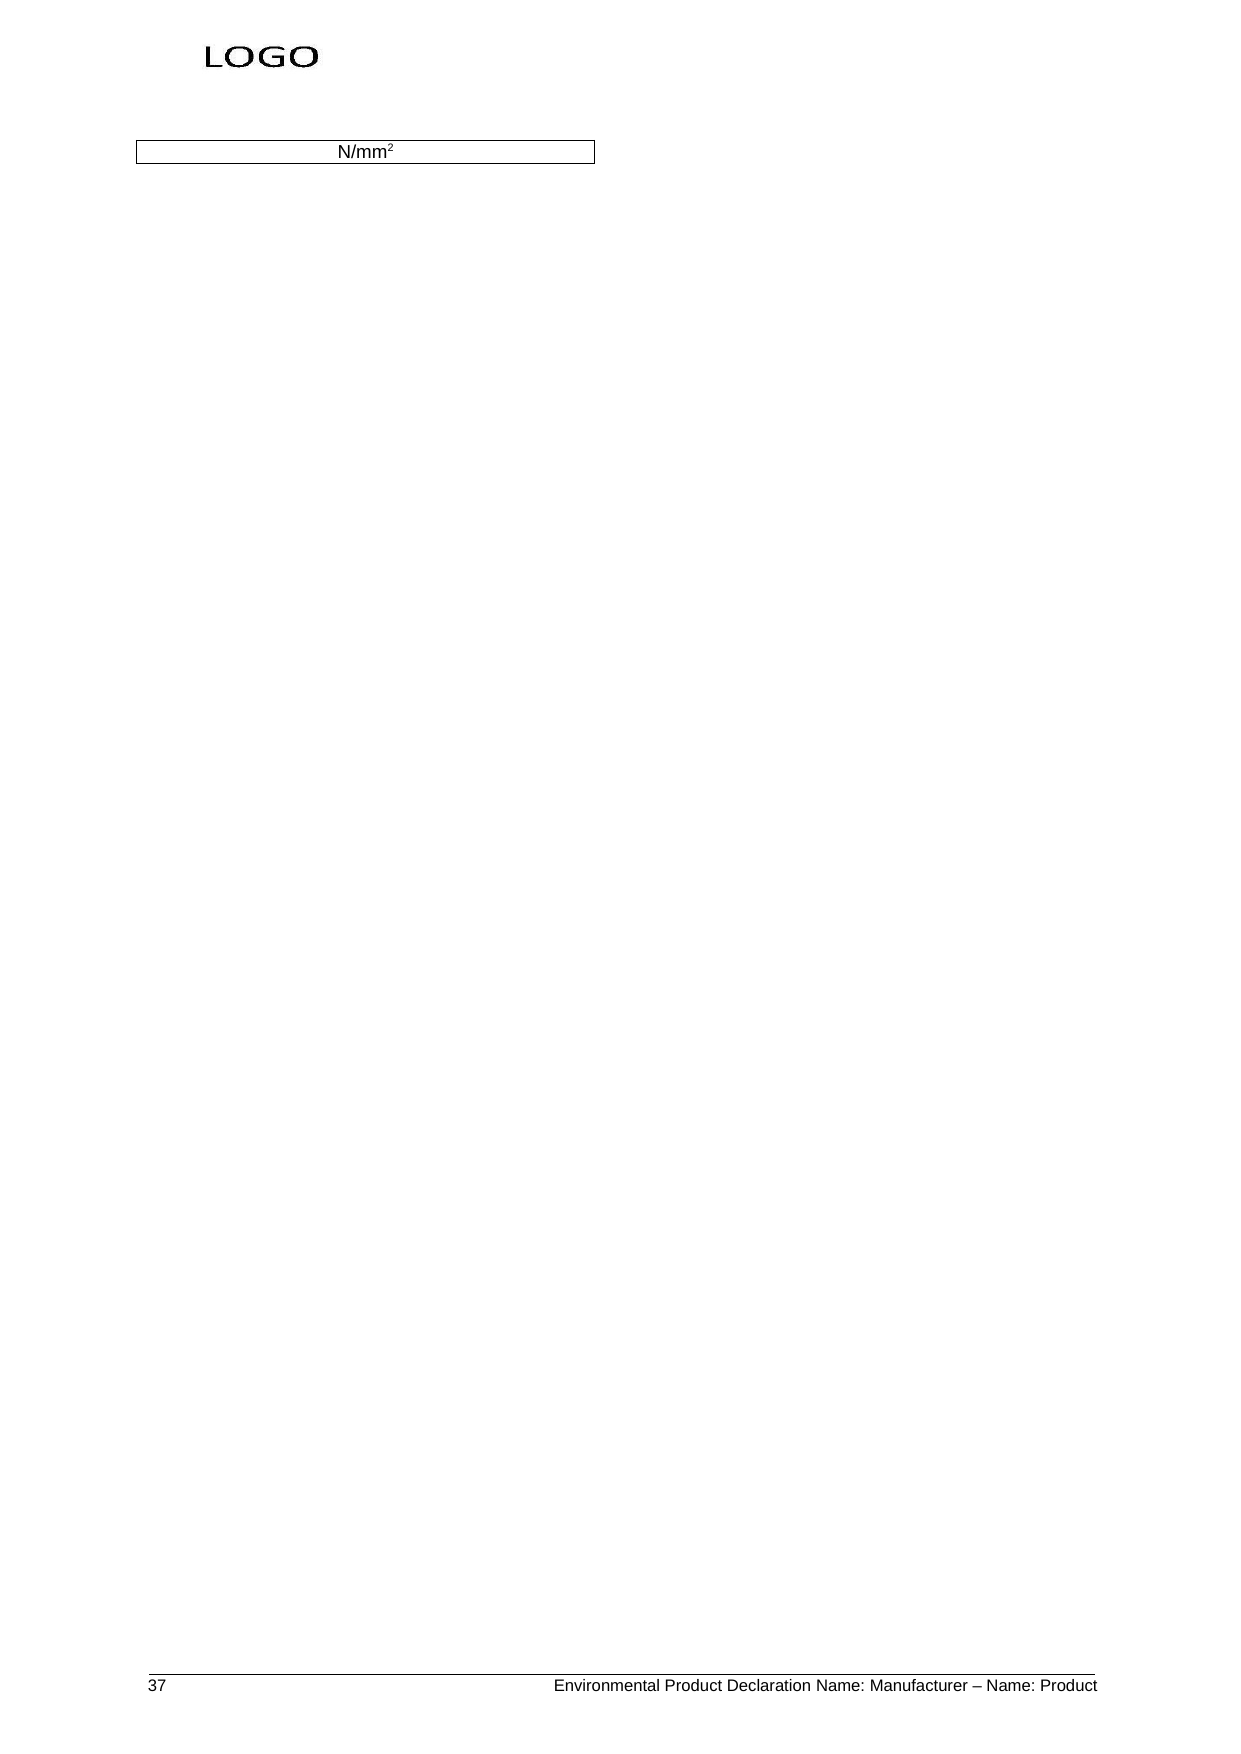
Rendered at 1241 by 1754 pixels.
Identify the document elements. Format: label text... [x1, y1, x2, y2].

picture [148, 13, 624, 102]
table_cell N/mm2 [137, 141, 594, 162]
